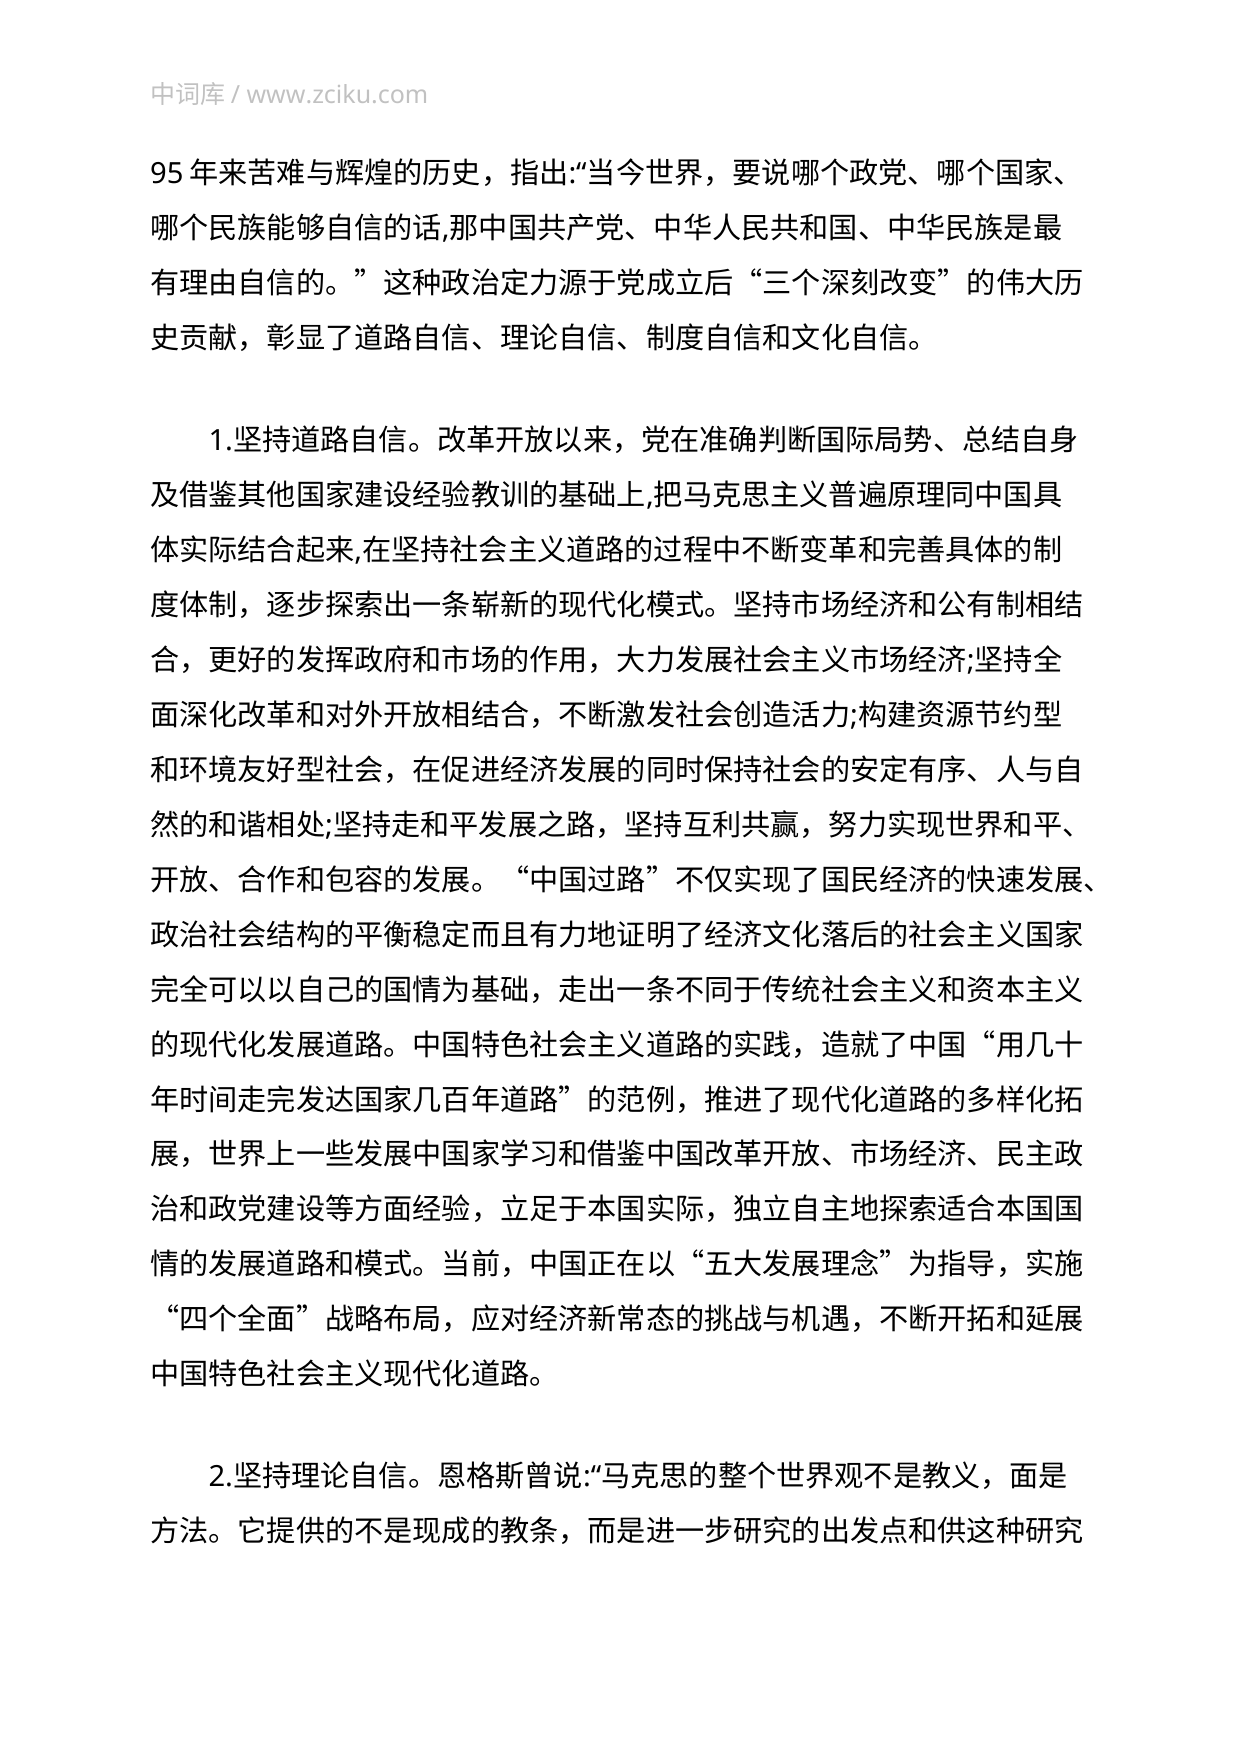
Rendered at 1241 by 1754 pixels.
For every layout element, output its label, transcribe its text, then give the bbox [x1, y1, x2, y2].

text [150, 150, 1090, 357]
text 1.坚持道路自信。改革开放以来，党在准确判断国际局势、总结自身及借鉴其他国家建设经验教训的基础上,把马克思主义普遍原理同中国具体实际结合起来,在坚持社会主义道路的过程中不断变革和完善具体的制度体制，逐步探索出一条崭新的现代化模式。坚持市场经济和公有制相结合，更好的发挥政府和市场的作用，大力发展社会主义市场经济;坚持全面深化改革和对外开放相结合，不断激发社会创造活力;构建资源节约型和环境友好型社会，在促进经济发展的同时保持社会的安定有序、人与自然的和谐相处;坚持走和平发展之路，坚持互利共赢，努力实现世界和平、开放、合作和包容的发展。“中国过路”不仅实现了国民经济的快速发展、政治社会结构的平衡稳定而且有力地证明了经济文化落后的社会主义国家完全可以以自己的国情为基础，走出一条不同于传统社会主义和资本主义的现代化发展道路。中国特色社会主义道路的实践，造就了中国“用几十年时间走完发达国家几百年道路”的范例，推进了现代化道路的多样化拓展，世界上一些发展中国家学习和借鉴中国改革开放、市场经济、民主政治和政党建设等方面经验，立足于本国实际，独立自主地探索适合本国国情的发展道路和模式。当前，中国正在以“五大发展理念”为指导，实施“四个全面”战略布局，应对经济新常态的挑战与机遇，不断开拓和延展中国特色社会主义现代化道路。 [150, 417, 1090, 1393]
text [150, 1452, 1090, 1549]
